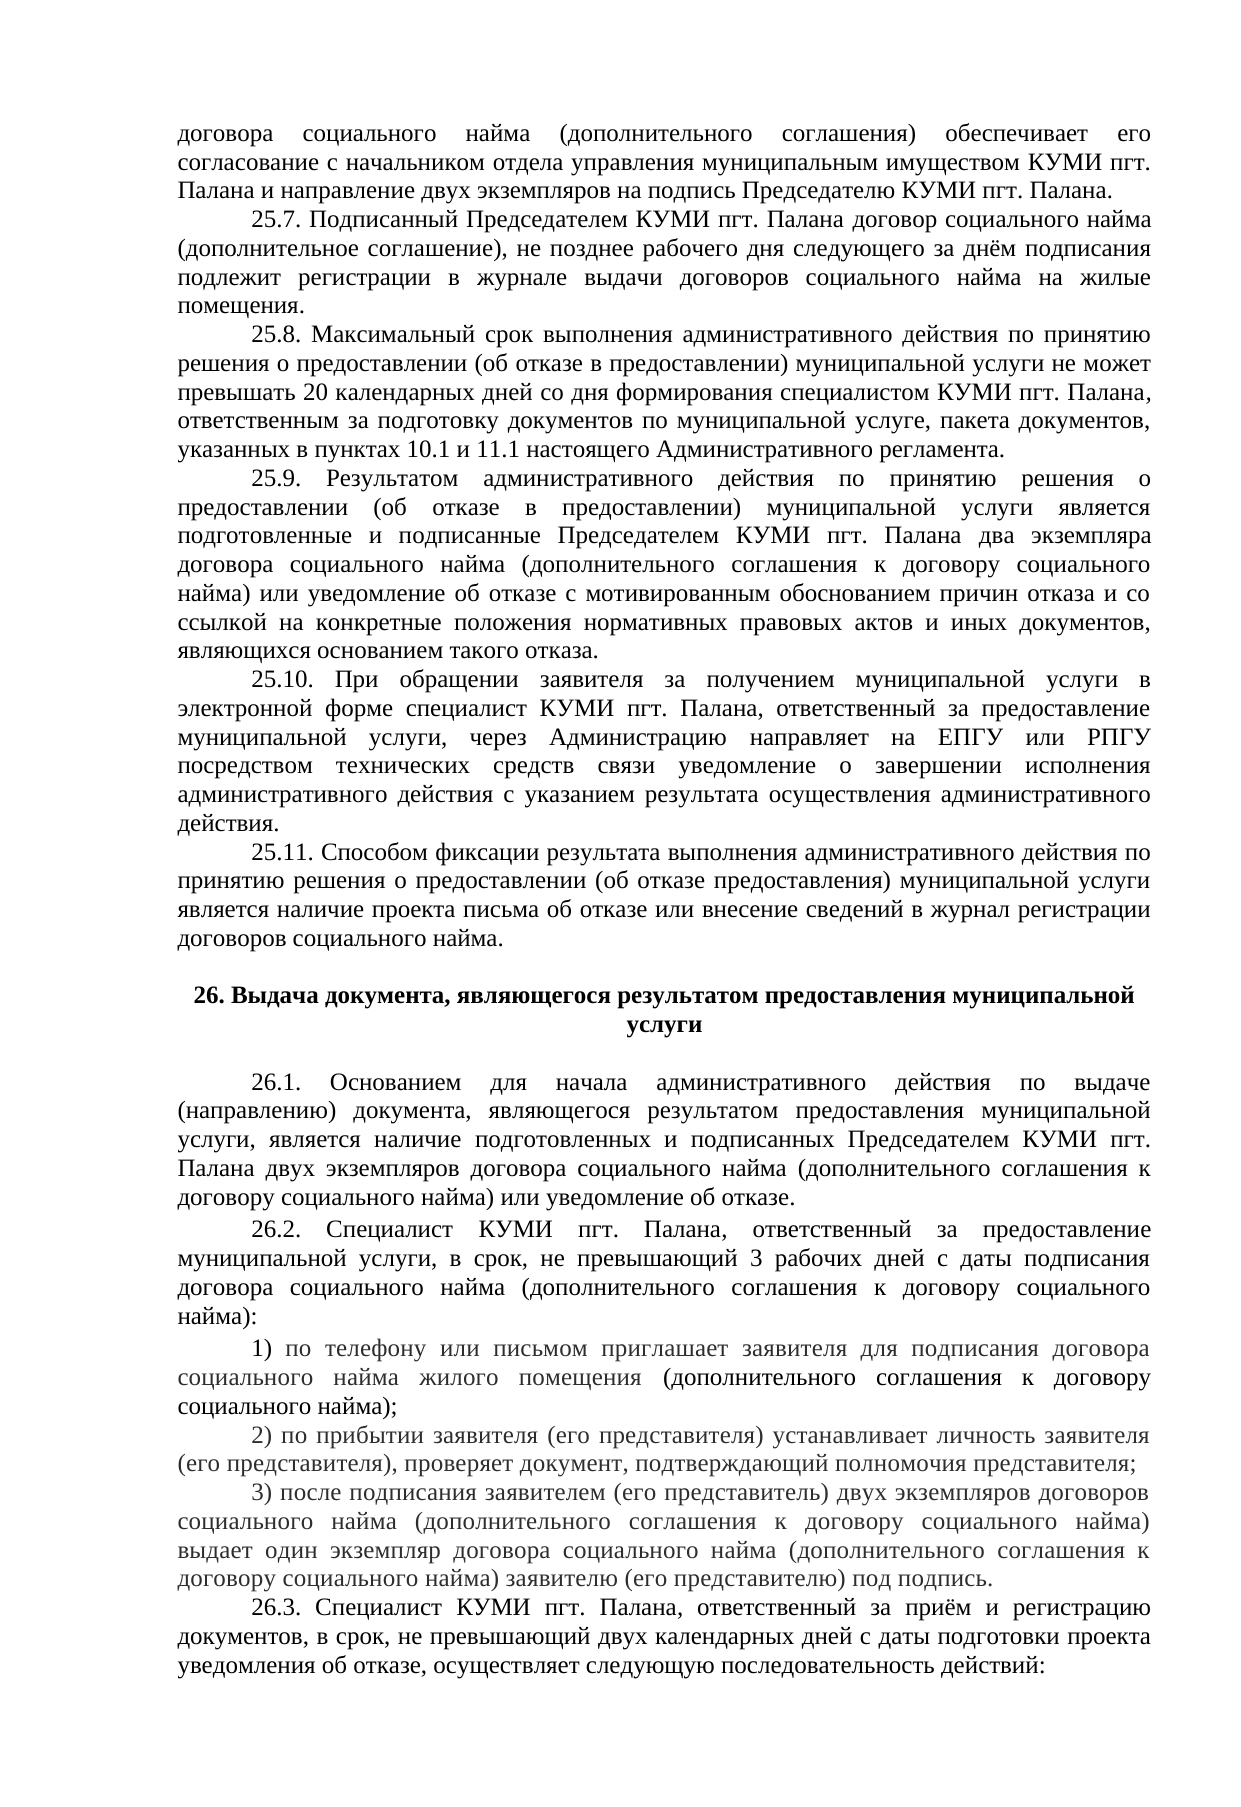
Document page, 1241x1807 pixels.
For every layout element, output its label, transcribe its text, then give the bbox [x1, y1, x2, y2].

text 25.9. Результатом административного действия по принятию решения о предоставлении (об отказе в предоставлении) муниципальной услуги является подготовленные и подписанные Председателем КУМИ пгт. Палана два экземпляра договора социального найма (дополнительного соглашения к договору социального найма) или уведомление об отказе с мотивированным обоснованием причин отказа и со ссылкой на конкретные положения нормативных правовых актов и иных документов, являющихся основанием такого отказа. [177, 463, 1152, 664]
text 26.3. Специалист КУМИ пгт. Палана, ответственный за приём и регистрацию документов, в срок, не превышающий двух календарных дней с даты подготовки проекта уведомления об отказе, осуществляет следующую последовательность действий: [177, 1592, 1152, 1678]
text 25.7. Подписанный Председателем КУМИ пгт. Палана договор социального найма (дополнительное соглашение), не позднее рабочего дня следующего за днём подписания подлежит регистрации в журнале выдачи договоров социального найма на жилые помещения. [177, 204, 1152, 319]
text 26.2. Специалист КУМИ пгт. Палана, ответственный за предоставление муниципальной услуги, в срок, не превышающий 3 рабочих дней с даты подписания договора социального найма (дополнительного соглашения к договору социального найма): [177, 1214, 1152, 1329]
text 1) по телефону или письмом приглашает заявителя для подписания договора социального найма жилого помещения (дополнительного соглашения к договору социального найма); [177, 1333, 1152, 1420]
text 25.11. Способом фиксации результата выполнения административного действия по принятию решения о предоставлении (об отказе предоставления) муниципальной услуги является наличие проекта письма об отказе или внесение сведений в журнал регистрации договоров социального найма. [177, 837, 1152, 952]
text 3) после подписания заявителем (его представитель) двух экземпляров договоров социального найма (дополнительного соглашения к договору социального найма) выдает один экземпляр договора социального найма (дополнительного соглашения к договору социального найма) заявителю (его представителю) под подпись. [177, 1477, 1152, 1592]
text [177, 118, 1152, 204]
text 26.1. Основанием для начала административного действия по выдаче (направлению) документа, являющегося результатом предоставления муниципальной услуги, является наличие подготовленных и подписанных Председателем КУМИ пгт. Палана двух экземпляров договора социального найма (дополнительного соглашения к договору социального найма) или уведомление об отказе. [177, 1067, 1152, 1211]
text 25.10. При обращении заявителя за получением муниципальной услуги в электронной форме специалист КУМИ пгт. Палана, ответственный за предоставление муниципальной услуги, через Администрацию направляет на ЕПГУ или РПГУ посредством технических средств связи уведомление о завершении исполнения административного действия с указанием результата осуществления административного действия. [177, 664, 1152, 837]
text 25.8. Максимальный срок выполнения административного действия по принятию решения о предоставлении (об отказе в предоставлении) муниципальной услуги не может превышать 20 календарных дней со дня формирования специалистом КУМИ пгт. Палана, ответственным за подготовку документов по муниципальной услуге, пакета документов, указанных в пунктах 10.1 и 11.1 настоящего Административного регламента. [177, 319, 1152, 463]
text 2) по прибытии заявителя (его представителя) устанавливает личность заявителя (его представителя), проверяет документ, подтверждающий полномочия представителя; [177, 1420, 1152, 1477]
text 26. Выдача документа, являющегося результатом предоставления муниципальной услуги [177, 981, 1152, 1038]
